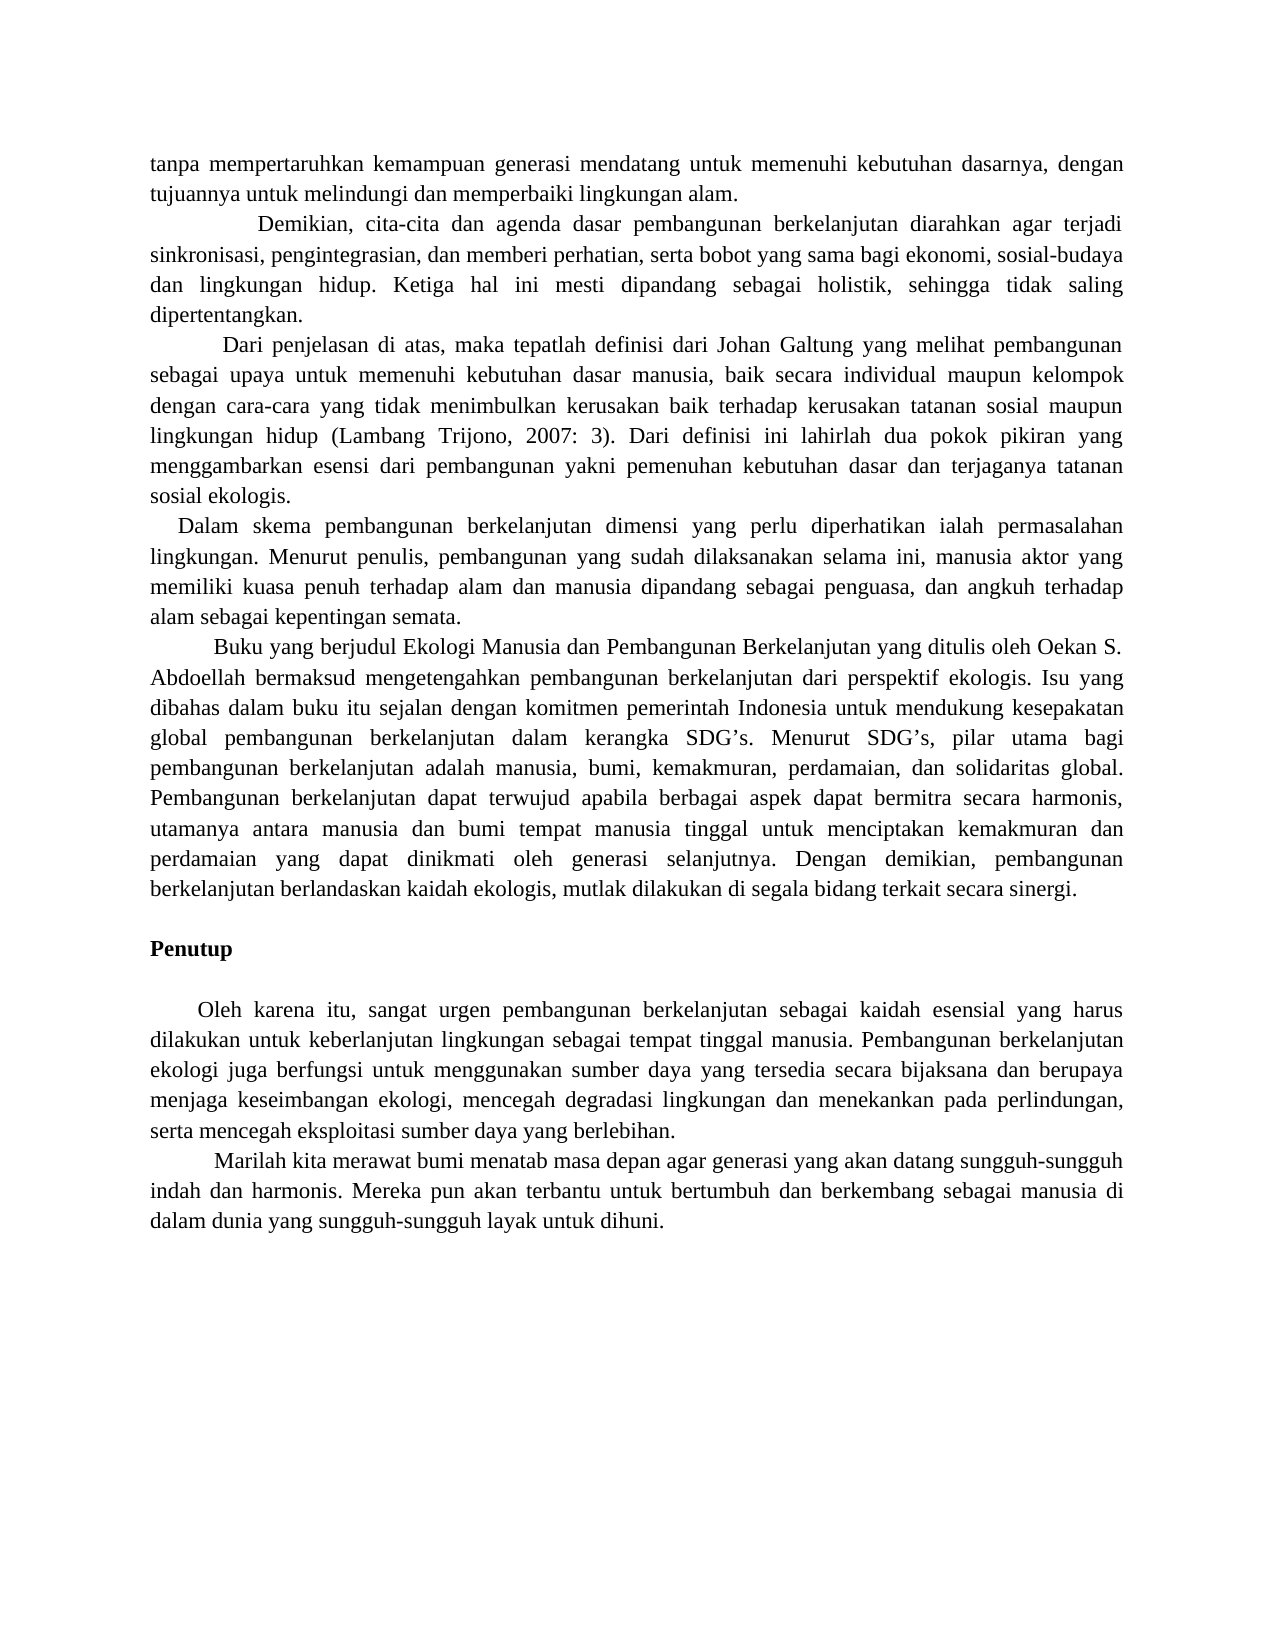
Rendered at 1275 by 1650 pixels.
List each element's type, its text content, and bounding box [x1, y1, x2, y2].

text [150, 150, 1125, 207]
text Demikian, cita-cita dan agenda dasar pembangunan berkelanjutan diarahkan agar terjadi sinkronisasi, pengintegrasian, dan memberi perhatian, serta bobot yang sama bagi ekonomi, sosial-budaya dan lingkungan hidup. Ketiga hal ini mesti dipandang sebagai holistik, sehingga tidak saling dipertentangkan. [150, 210, 1125, 327]
text Marilah kita merawat bumi menatab masa depan agar generasi yang akan datang sungguh-sungguh indah dan harmonis. Mereka pun akan terbantu untuk bertumbuh dan berkembang sebagai manusia di dalam dunia yang sungguh-sungguh layak untuk dihuni. [150, 1147, 1125, 1234]
text Oleh karena itu, sangat urgen pembangunan berkelanjutan sebagai kaidah esensial yang harus dilakukan untuk keberlanjutan lingkungan sebagai tempat tinggal manusia. Pembangunan berkelanjutan ekologi juga berfungsi untuk menggunakan sumber daya yang tersedia secara bijaksana dan berupaya menjaga keseimbangan ekologi, mencegah degradasi lingkungan dan menekankan pada perlindungan, serta mencegah eksploitasi sumber daya yang berlebihan. [150, 996, 1125, 1143]
text Dalam skema pembangunan berkelanjutan dimensi yang perlu diperhatikan ialah permasalahan lingkungan. Menurut penulis, pembangunan yang sudah dilaksanakan selama ini, manusia aktor yang memiliki kuasa penuh terhadap alam dan manusia dipandang sebagai penguasa, dan angkuh terhadap alam sebagai kepentingan semata. [150, 512, 1125, 629]
text Buku yang berjudul Ekologi Manusia dan Pembangunan Berkelanjutan yang ditulis oleh Oekan S. Abdoellah bermaksud mengetengahkan pembangunan berkelanjutan dari perspektif ekologis. Isu yang dibahas dalam buku itu sejalan dengan komitmen pemerintah Indonesia untuk mendukung kesepakatan global pembangunan berkelanjutan dalam kerangka SDG’s. Menurut SDG’s, pilar utama bagi pembangunan berkelanjutan adalah manusia, bumi, kemakmuran, perdamaian, dan solidaritas global. Pembangunan berkelanjutan dapat terwujud apabila berbagai aspek dapat bermitra secara harmonis, utamanya antara manusia dan bumi tempat manusia tinggal untuk menciptakan kemakmuran dan perdamaian yang dapat dinikmati oleh generasi selanjutnya. Dengan demikian, pembangunan berkelanjutan berlandaskan kaidah ekologis, mutlak dilakukan di segala bidang terkait secara sinergi. [150, 633, 1125, 901]
text Penutup [150, 935, 1125, 962]
text Dari penjelasan di atas, maka tepatlah definisi dari Johan Galtung yang melihat pembangunan sebagai upaya untuk memenuhi kebutuhan dasar manusia, baik secara individual maupun kelompok dengan cara-cara yang tidak menimbulkan kerusakan baik terhadap kerusakan tatanan sosial maupun lingkungan hidup (Lambang Trijono, 2007: 3). Dari definisi ini lahirlah dua pokok pikiran yang menggambarkan esensi dari pembangunan yakni pemenuhan kebutuhan dasar dan terjaganya tatanan sosial ekologis. [150, 331, 1125, 509]
